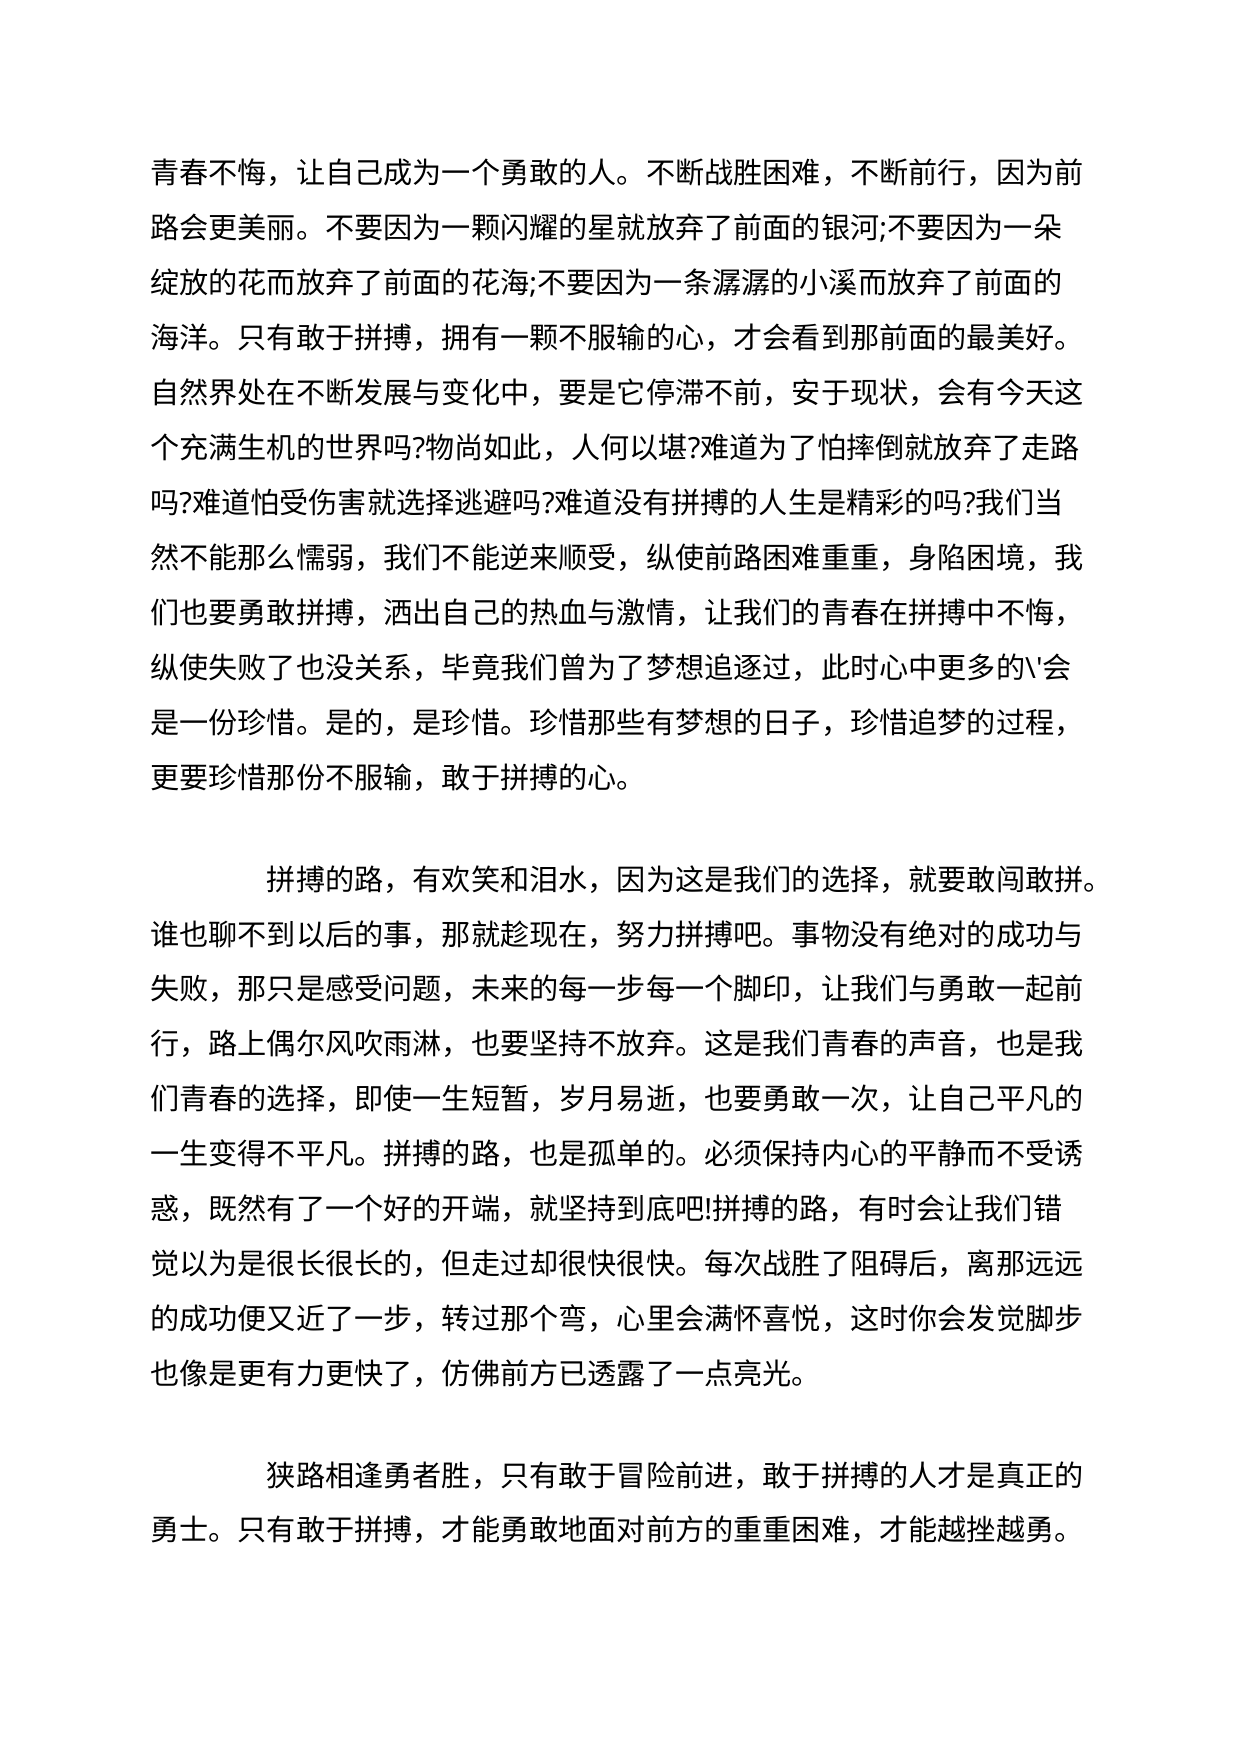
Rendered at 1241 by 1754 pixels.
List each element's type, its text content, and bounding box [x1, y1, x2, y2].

text 拼搏的路，有欢笑和泪水，因为这是我们的选择，就要敢闯敢拼。谁也聊不到以后的事，那就趁现在，努力拼搏吧。事物没有绝对的成功与失败，那只是感受问题，未来的每一步每一个脚印，让我们与勇敢一起前行，路上偶尔风吹雨淋，也要坚持不放弃。这是我们青春的声音，也是我们青春的选择，即使一生短暂，岁月易逝，也要勇敢一次，让自己平凡的一生变得不平凡。拼搏的路，也是孤单的。必须保持内心的平静而不受诱惑，既然有了一个好的开端，就坚持到底吧!拼搏的路，有时会让我们错觉以为是很长很长的，但走过却很快很快。每次战胜了阻碍后，离那远远的成功便又近了一步，转过那个弯，心里会满怀喜悦，这时你会发觉脚步也像是更有力更快了，仿佛前方已透露了一点亮光。 [150, 856, 1090, 1393]
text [150, 1452, 1090, 1549]
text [150, 150, 1090, 797]
